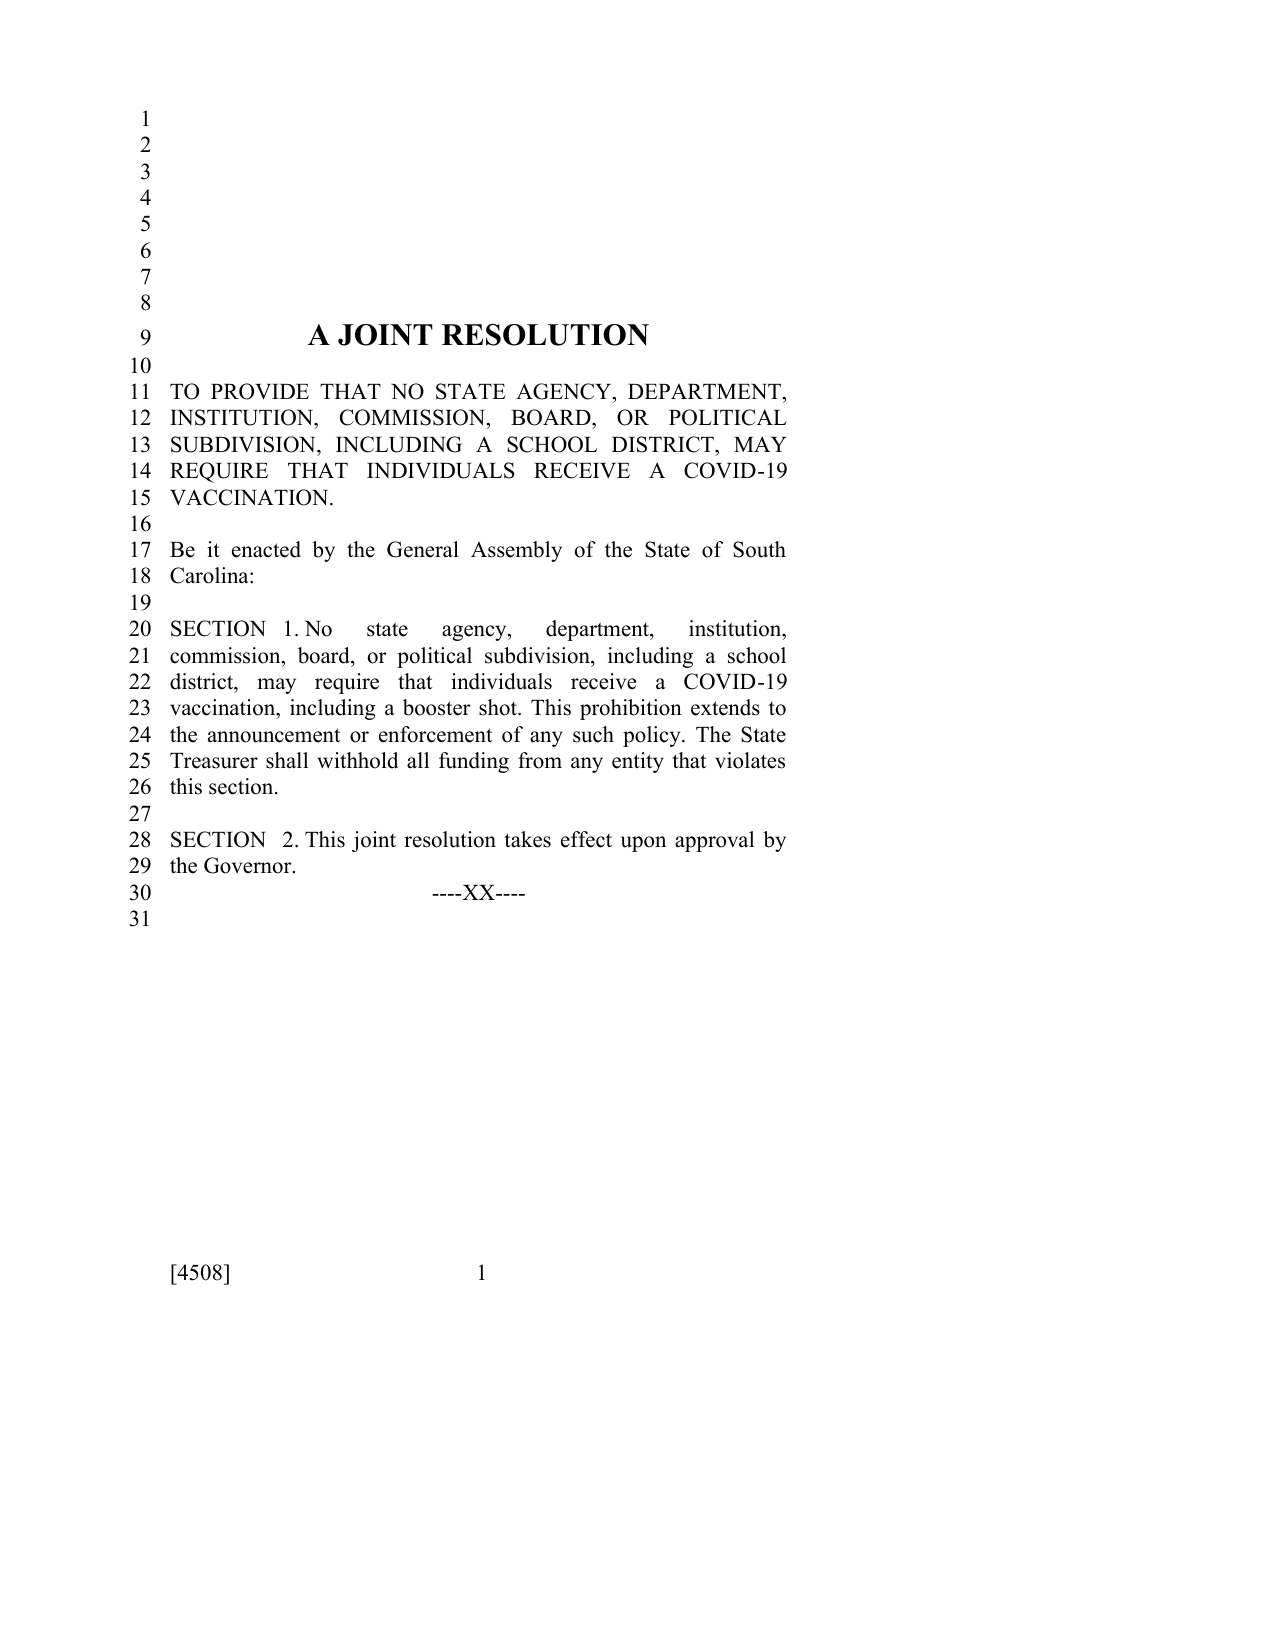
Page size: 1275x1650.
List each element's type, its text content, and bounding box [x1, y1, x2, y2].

text A JOINT RESOLUTION [169, 316, 787, 352]
text TO PROVIDE THAT NO STATE AGENCY, DEPARTMENT, INSTITUTION, COMMISSION, BOARD, OR POLITICAL SUBDIVISION, INCLUDING A SCHOOL DISTRICT, MAY REQUIRE THAT INDIVIDUALS RECEIVE A COVID-19 VACCINATION. [169, 378, 787, 510]
text SECTION 1. No state agency, department, institution, commission, board, or political subdivision, including a school district, may require that individuals receive a COVID-19 vaccination, including a booster shot. This prohibition extends to the announcement or enforcement of any such policy. The State Treasurer shall withhold all funding from any entity that violates this section. [169, 615, 787, 800]
text SECTION 2. This joint resolution takes effect upon approval by the Governor. [169, 826, 787, 879]
text Be it enacted by the General Assembly of the State of South Carolina: [169, 536, 787, 589]
text ----XX---- [169, 879, 787, 905]
